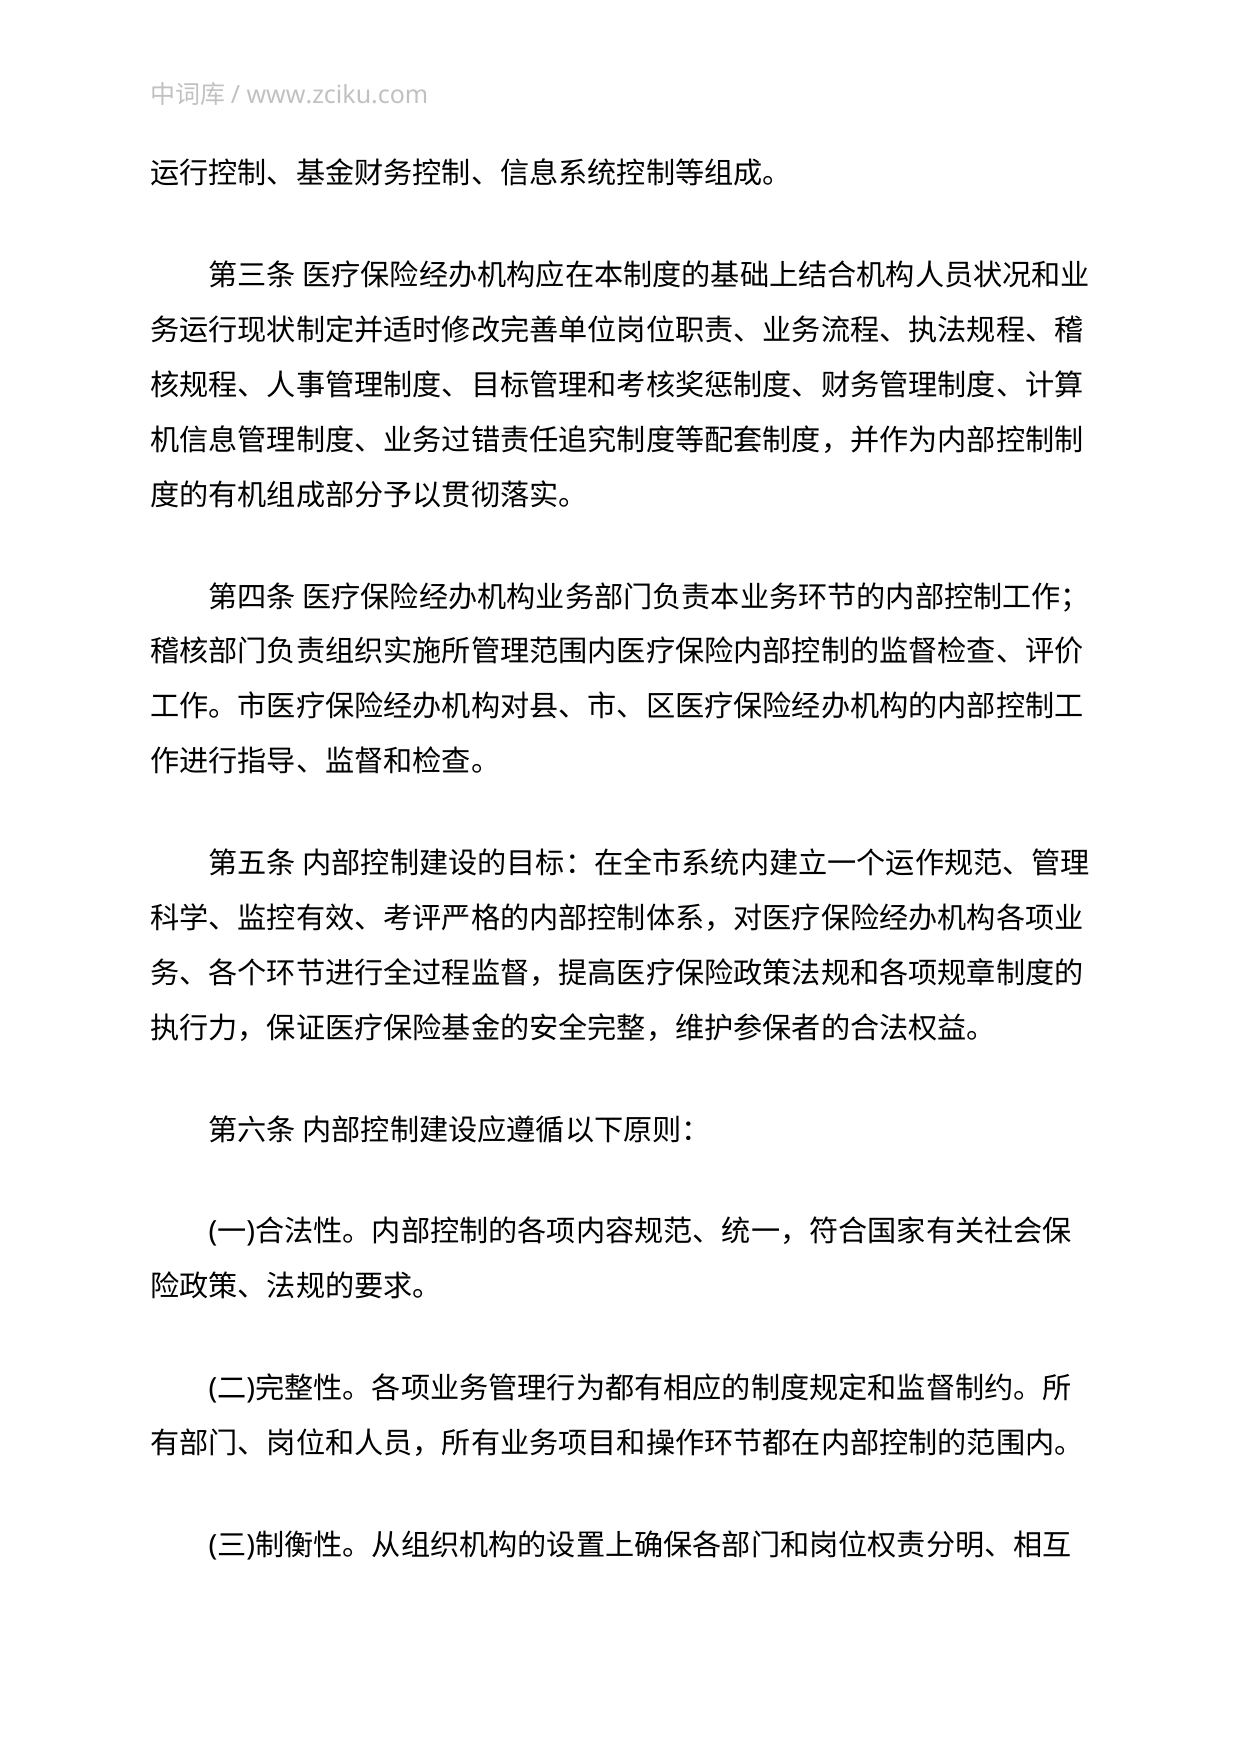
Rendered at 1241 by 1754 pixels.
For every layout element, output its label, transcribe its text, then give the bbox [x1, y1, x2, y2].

text (一)合法性。内部控制的各项内容规范、统一，符合国家有关社会保险政策、法规的要求。 [150, 1208, 1090, 1305]
text 第三条 医疗保险经办机构应在本制度的基础上结合机构人员状况和业务运行现状制定并适时修改完善单位岗位职责、业务流程、执法规程、稽核规程、人事管理制度、目标管理和考核奖惩制度、财务管理制度、计算机信息管理制度、业务过错责任追究制度等配套制度，并作为内部控制制度的有机组成部分予以贯彻落实。 [150, 252, 1090, 514]
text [150, 1521, 1090, 1564]
text (二)完整性。各项业务管理行为都有相应的制度规定和监督制约。所有部门、岗位和人员，所有业务项目和操作环节都在内部控制的范围内。 [150, 1364, 1090, 1462]
text 第四条 医疗保险经办机构业务部门负责本业务环节的内部控制工作；稽核部门负责组织实施所管理范围内医疗保险内部控制的监督检查、评价工作。市医疗保险经办机构对县、市、区医疗保险经办机构的内部控制工作进行指导、监督和检查。 [150, 573, 1090, 780]
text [150, 150, 1090, 192]
text 第五条 内部控制建设的目标：在全市系统内建立一个运作规范、管理科学、监控有效、考评严格的内部控制体系，对医疗保险经办机构各项业务、各个环节进行全过程监督，提高医疗保险政策法规和各项规章制度的执行力，保证医疗保险基金的安全完整，维护参保者的合法权益。 [150, 839, 1090, 1047]
text 第六条 内部控制建设应遵循以下原则： [150, 1106, 1090, 1148]
